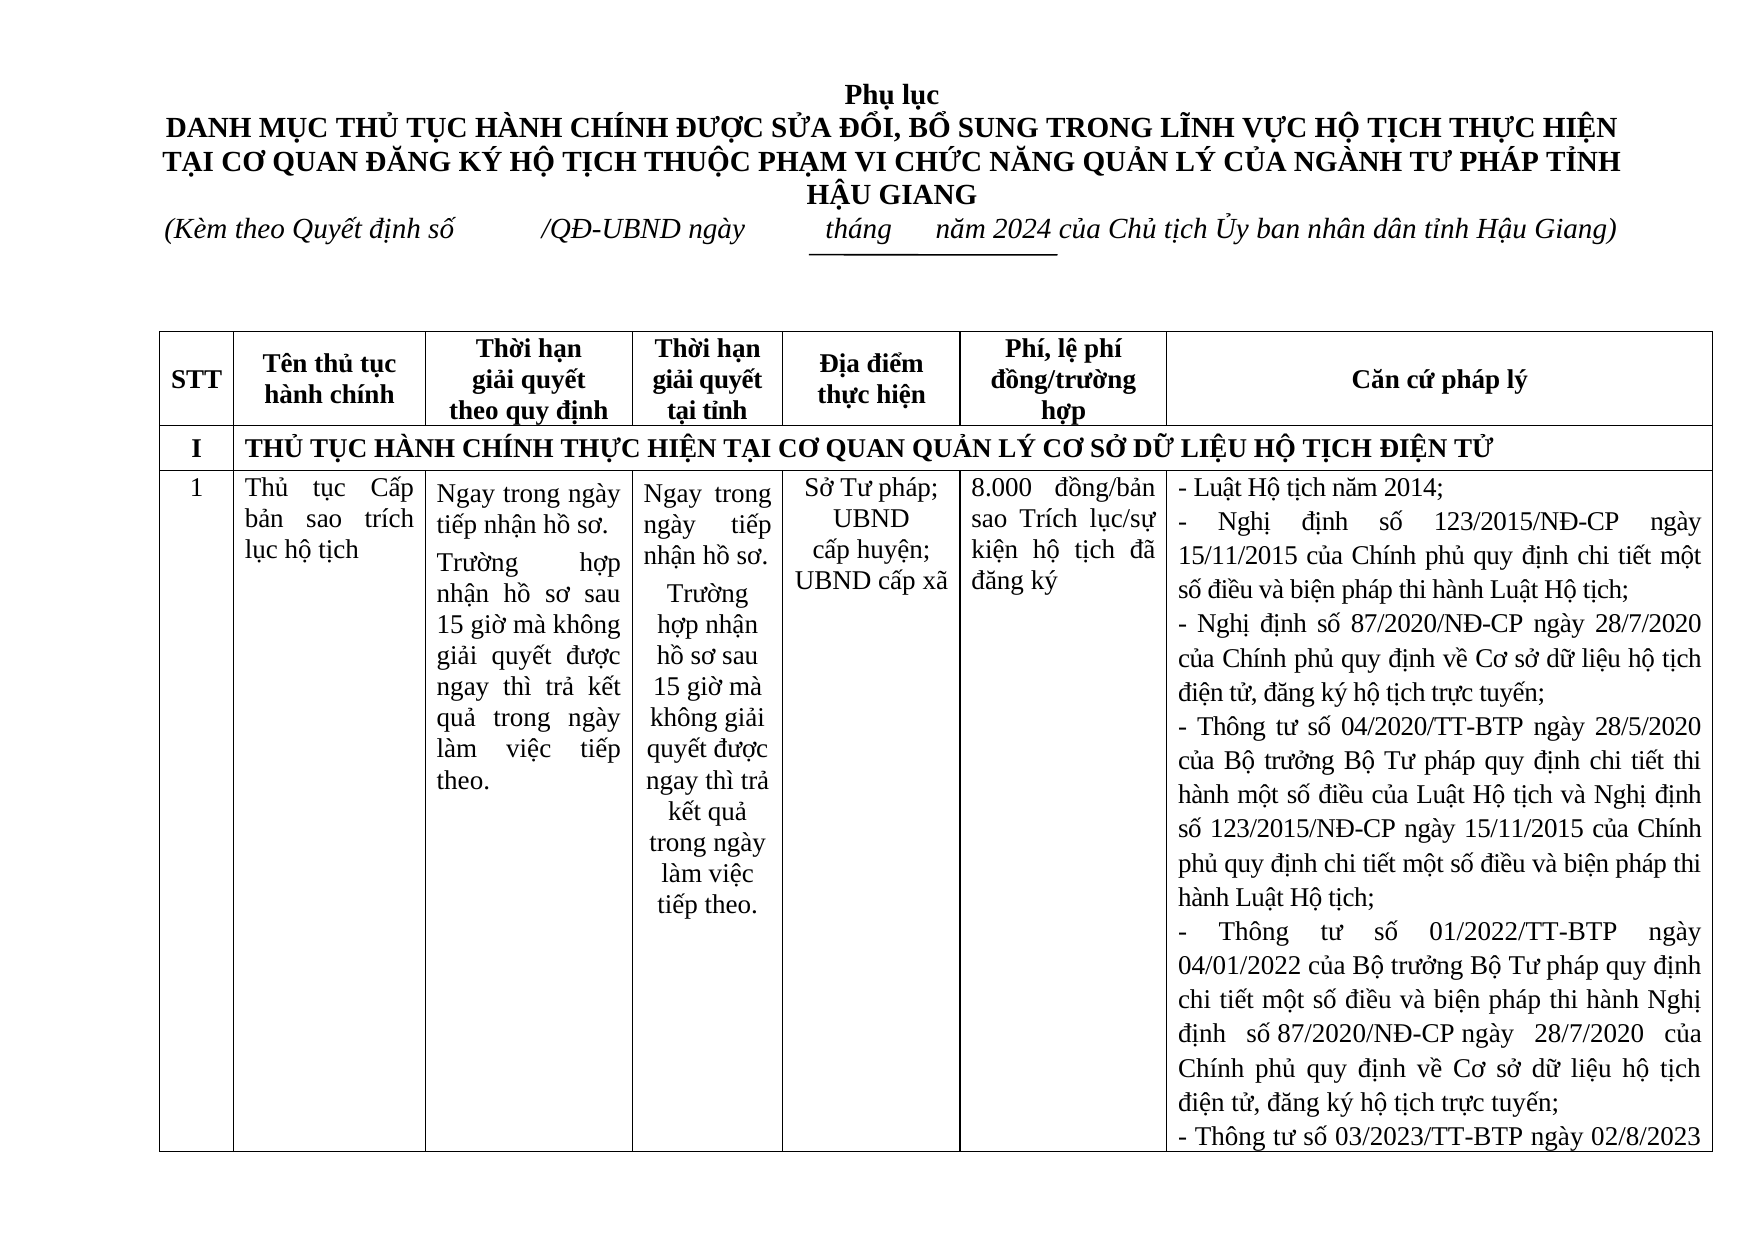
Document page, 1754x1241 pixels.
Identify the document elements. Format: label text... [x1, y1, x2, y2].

table_header Thời hạn giải quyết tại tỉnh [633, 332, 782, 425]
table_header Phí, lệ phí đồng/trường hợp [961, 332, 1166, 425]
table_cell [426, 471, 632, 1151]
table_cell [961, 471, 1166, 1151]
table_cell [1167, 471, 1712, 1151]
table_header Địa điểm thực hiện [783, 332, 959, 425]
table_header Tên thủ tục hành chính [234, 332, 425, 425]
table_cell Sở Tư pháp; UBND cấp huyện; UBND cấp xã [783, 471, 959, 1151]
table_header STT [160, 332, 233, 425]
table_cell 1 [160, 471, 233, 1151]
table_cell THỦ TỤC HÀNH CHÍNH THỰC HIỆN TẠI CƠ QUAN QUẢN LÝ CƠ SỞ DỮ LIỆU HỘ TỊCH ĐIỆN TỬ [234, 426, 1712, 470]
table_cell I [160, 426, 233, 470]
table_header Thời hạn giải quyết theo quy định [426, 332, 632, 425]
text DANH MỤC THỦ TỤC HÀNH CHÍNH ĐƯỢC SỬA ĐỔI, BỔ SUNG TRONG LĨNH VỰC HỘ TỊCH THỰC HIỆN TẠI CƠ QUAN ĐĂNG KÝ HỘ TỊCH THUỘC PHẠM VI CHỨC NĂNG QUẢN LÝ CỦA NGÀNH TƯ PHÁP TỈNH HẬU GIANG [148, 110, 1636, 211]
table_cell Thủ tục Cấp bản sao trích lục hộ tịch [234, 471, 425, 1151]
table_header Căn cứ pháp lý [1167, 332, 1712, 425]
text (Kèm theo Quyết định số /QĐ-UBND ngày tháng năm 2024 của Chủ tịch Ủy ban nhân dân tỉnh Hậu Giang) [148, 211, 1636, 244]
text Phụ lục [148, 77, 1636, 110]
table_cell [633, 471, 782, 1151]
